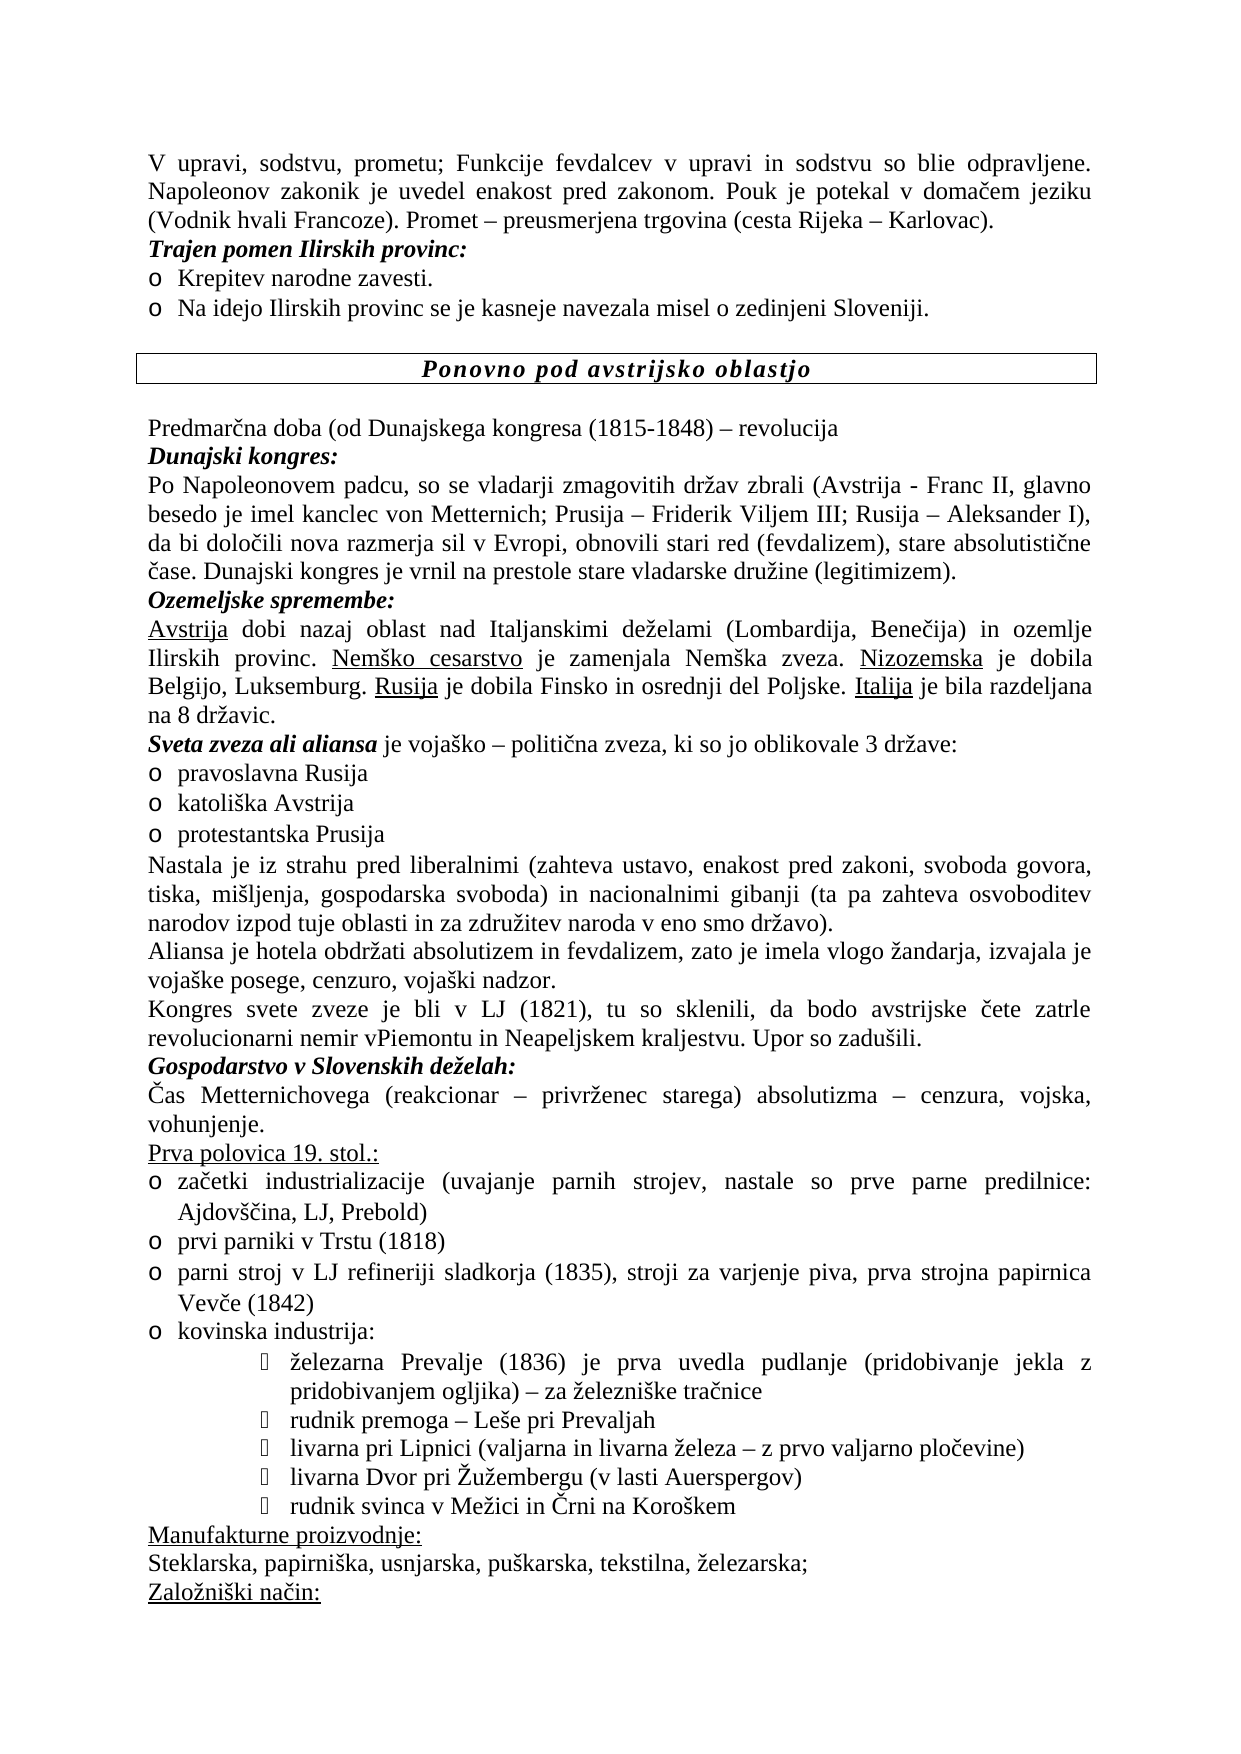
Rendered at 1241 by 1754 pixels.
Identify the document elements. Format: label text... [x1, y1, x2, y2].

list protestantska Prusija [148, 819, 1093, 850]
list rudnik premoga – Leše pri Prevaljah [260, 1405, 1093, 1433]
list katoliška Avstrija [148, 788, 1093, 819]
text Manufakturne proizvodnje: [148, 1520, 1093, 1548]
text Predmarčna doba (od Dunajskega kongresa (1815-1848) – revolucija [148, 413, 1093, 441]
list Krepitev narodne zavesti. [148, 263, 1093, 293]
list livarna pri Lipnici (valjarna in livarna železa – z prvo valjarno pločevine) [260, 1433, 1093, 1462]
text Po Napoleonovem padcu, so se vladarji zmagovitih držav zbrali (Avstrija - Franc II, glavno besedo je imel kanclec von Metternich; Prusija – Friderik Viljem III; Rusija – Aleksander I), da bi določili nova razmerja sil v Evropi, obnovili stari red (fevdalizem), stare absolutistične čase. Dunajski kongres je vrnil na prestole stare vladarske družine (legitimizem). [148, 470, 1093, 585]
list pravoslavna Rusija [148, 758, 1093, 788]
list parni stroj v LJ refineriji sladkorja (1835), stroji za varjenje piva, prva strojna papirnica Vevče (1842) [148, 1257, 1093, 1316]
text V upravi, sodstvu, prometu; Funkcije fevdalcev v upravi in sodstvu so blie odpravljene. Napoleonov zakonik je uvedel enakost pred zakonom. Pouk je potekal v domačem jeziku (Vodnik hvali Francoze). Promet – preusmerjena trgovina (cesta Rijeka – Karlovac). [148, 148, 1093, 234]
text Dunajski kongres: [148, 441, 1093, 470]
list kovinska industrija: [148, 1316, 1093, 1347]
list železarna Prevalje (1836) je prva uvedla pudlanje (pridobivanje jekla z pridobivanjem ogljika) – za železniške tračnice [260, 1347, 1093, 1405]
text Ozemeljske spremembe: [148, 585, 1093, 614]
text Nastala je iz strahu pred liberalnimi (zahteva ustavo, enakost pred zakoni, svoboda govora, tiska, mišljenja, gospodarska svoboda) in nacionalnimi gibanji (ta pa zahteva osvoboditev narodov izpod tuje oblasti in za združitev naroda v eno smo državo). [148, 850, 1093, 936]
text Čas Metternichovega (reakcionar – privrženec starega) absolutizma – cenzura, vojska, vohunjenje. [148, 1080, 1093, 1138]
table_header Ponovno pod avstrijsko oblastjo [137, 354, 1096, 383]
text Sveta zveza ali aliansa je vojaško – politična zveza, ki so jo oblikovale 3 države: [148, 729, 1093, 758]
list Na idejo Ilirskih provinc se je kasneje navezala misel o zedinjeni Sloveniji. [148, 293, 1093, 324]
list prvi parniki v Trstu (1818) [148, 1226, 1093, 1257]
text Aliansa je hotela obdržati absolutizem in fevdalizem, zato je imela vlogo žandarja, izvajala je vojaške posege, cenzuro, vojaški nadzor. [148, 936, 1093, 994]
text Steklarska, papirniška, usnjarska, puškarska, tekstilna, železarska; [148, 1548, 1093, 1577]
text Trajen pomen Ilirskih provinc: [148, 234, 1093, 263]
list livarna Dvor pri Žužembergu (v lasti Auerspergov) [260, 1462, 1093, 1491]
list začetki industrializacije (uvajanje parnih strojev, nastale so prve parne predilnice: Ajdovščina, LJ, Prebold) [148, 1166, 1093, 1226]
text Gospodarstvo v Slovenskih deželah: [148, 1051, 1093, 1080]
text Založniški način: [148, 1577, 1093, 1606]
list rudnik svinca v Mežici in Črni na Koroškem [260, 1491, 1093, 1520]
text Prva polovica 19. stol.: [148, 1138, 1093, 1166]
text Avstrija dobi nazaj oblast nad Italjanskimi deželami (Lombardija, Benečija) in ozemlje Ilirskih provinc. Nemško cesarstvo je zamenjala Nemška zveza. Nizozemska je dobila Belgijo, Luksemburg. Rusija je dobila Finsko in osrednji del Poljske. Italija je bila razdeljana na 8 državic. [148, 614, 1093, 729]
text Kongres svete zveze je bli v LJ (1821), tu so sklenili, da bodo avstrijske čete zatrle revolucionarni nemir vPiemontu in Neapeljskem kraljestvu. Upor so zadušili. [148, 994, 1093, 1051]
